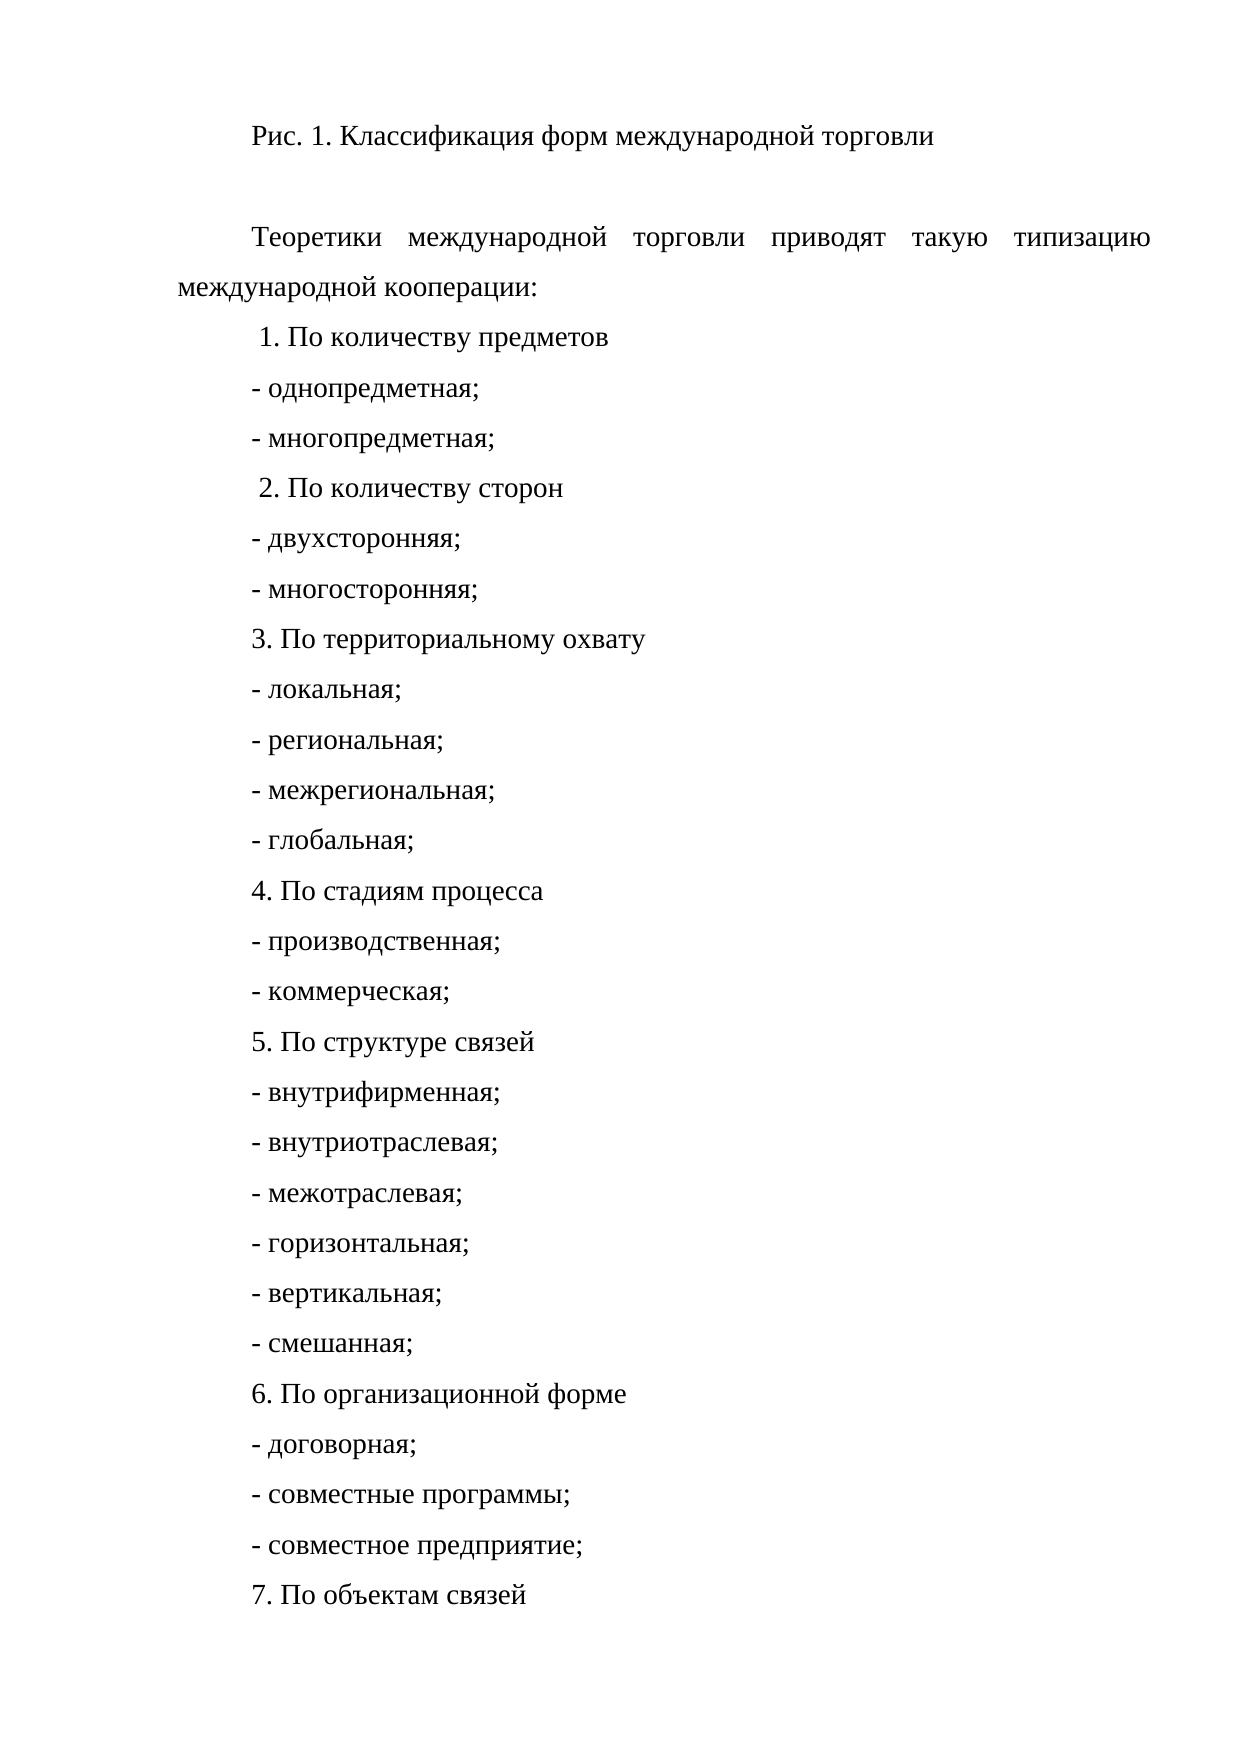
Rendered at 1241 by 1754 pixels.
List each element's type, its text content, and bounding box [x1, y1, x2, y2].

text - совместное предприятие; [177, 1527, 1152, 1560]
text - внутриотраслевая; [177, 1124, 1152, 1158]
text - вертикальная; [177, 1275, 1152, 1309]
text 6. По организационной форме [177, 1376, 1152, 1409]
text 7. По объектам связей [177, 1577, 1152, 1611]
text - многосторонняя; [177, 571, 1152, 604]
text - однопредметная; [177, 370, 1152, 403]
text - региональная; [177, 722, 1152, 755]
text - многопредметная; [177, 420, 1152, 453]
text - локальная; [177, 672, 1152, 705]
text 2. По количеству сторон [177, 470, 1152, 504]
text - межрегиональная; [177, 772, 1152, 806]
text 1. По количеству предметов [177, 319, 1152, 353]
text - совместные программы; [177, 1477, 1152, 1510]
text 3. По территориальному охвату [177, 621, 1152, 655]
text - межотраслевая; [177, 1175, 1152, 1208]
text - договорная; [177, 1426, 1152, 1460]
text Рис. 1. Классификация форм международной торговли [177, 118, 1152, 152]
text - смешанная; [177, 1326, 1152, 1359]
text - горизонтальная; [177, 1225, 1152, 1258]
text - двухсторонняя; [177, 521, 1152, 554]
text 5. По структуре связей [177, 1024, 1152, 1057]
text 4. По стадиям процесса [177, 873, 1152, 906]
text - производственная; [177, 923, 1152, 957]
text - глобальная; [177, 822, 1152, 856]
text Теоретики международной торговли приводят такую типизацию международной кооперации: [177, 219, 1152, 303]
text - внутрифирменная; [177, 1074, 1152, 1108]
text - коммерческая; [177, 973, 1152, 1007]
